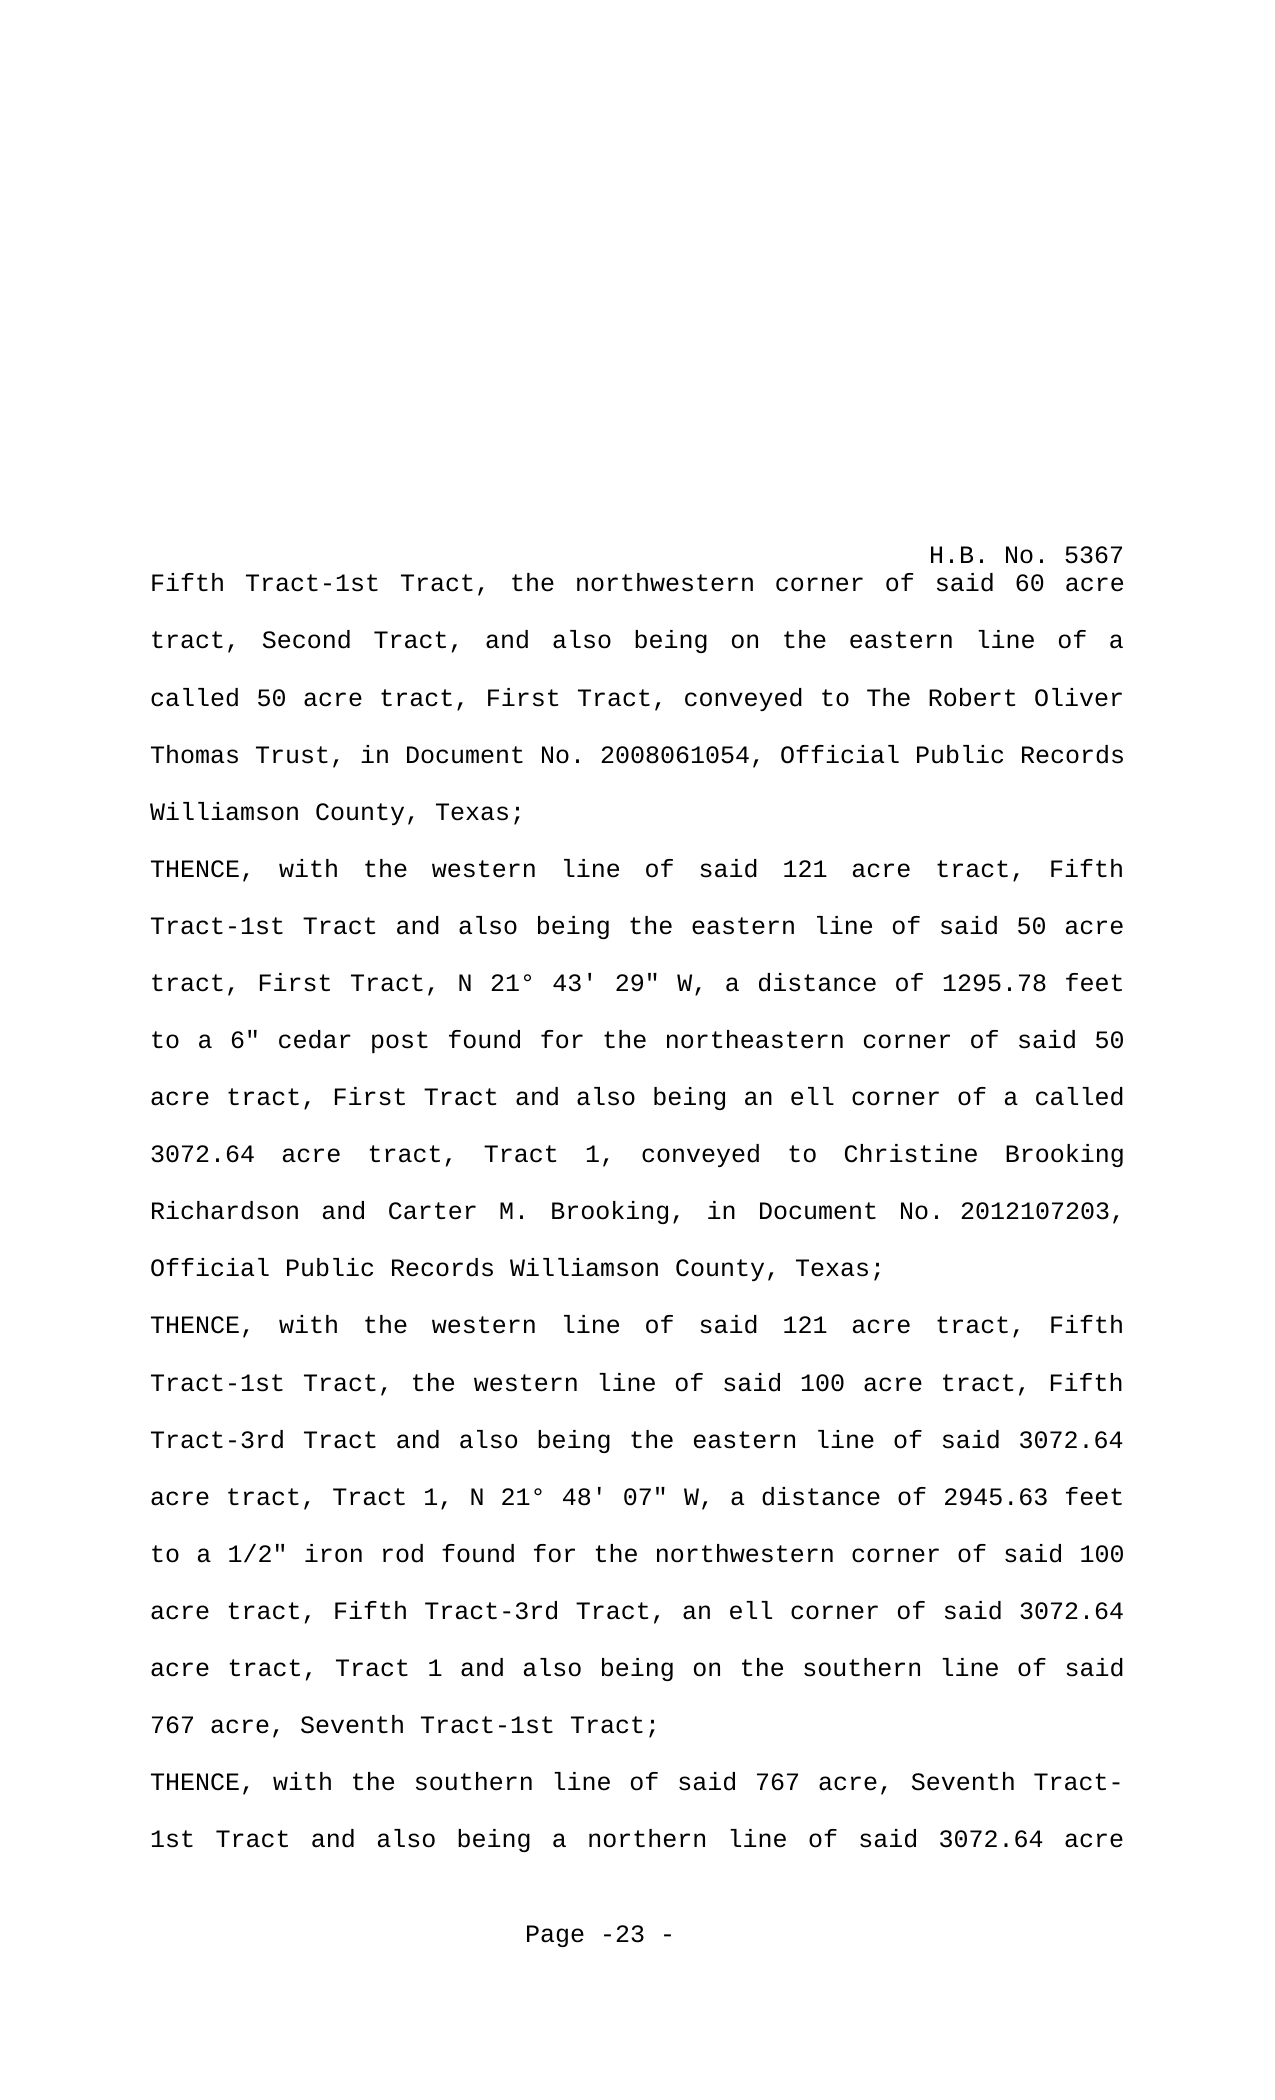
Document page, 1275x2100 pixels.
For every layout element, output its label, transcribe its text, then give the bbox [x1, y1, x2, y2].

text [150, 1769, 1125, 1855]
text THENCE, with the western line of said 121 acre tract, Fifth Tract-1st Tract and also being the eastern line of said 50 acre tract, First Tract, N 21° 43' 29" W, a distance of 1295.78 feet to a 6" cedar post found for the northeastern corner of said 50 acre tract, First Tract and also being an ell corner of a called 3072.64 acre tract, Tract 1, conveyed to Christine Brooking Richardson and Carter M. Brooking, in Document No. 2012107203, Official Public Records Williamson County, Texas; [150, 856, 1125, 1284]
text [150, 571, 1125, 828]
text THENCE, with the western line of said 121 acre tract, Fifth Tract-1st Tract, the western line of said 100 acre tract, Fifth Tract-3rd Tract and also being the eastern line of said 3072.64 acre tract, Tract 1, N 21° 48' 07" W, a distance of 2945.63 feet to a 1/2" iron rod found for the northwestern corner of said 100 acre tract, Fifth Tract-3rd Tract, an ell corner of said 3072.64 acre tract, Tract 1 and also being on the southern line of said 767 acre, Seventh Tract-1st Tract; [150, 1313, 1125, 1741]
